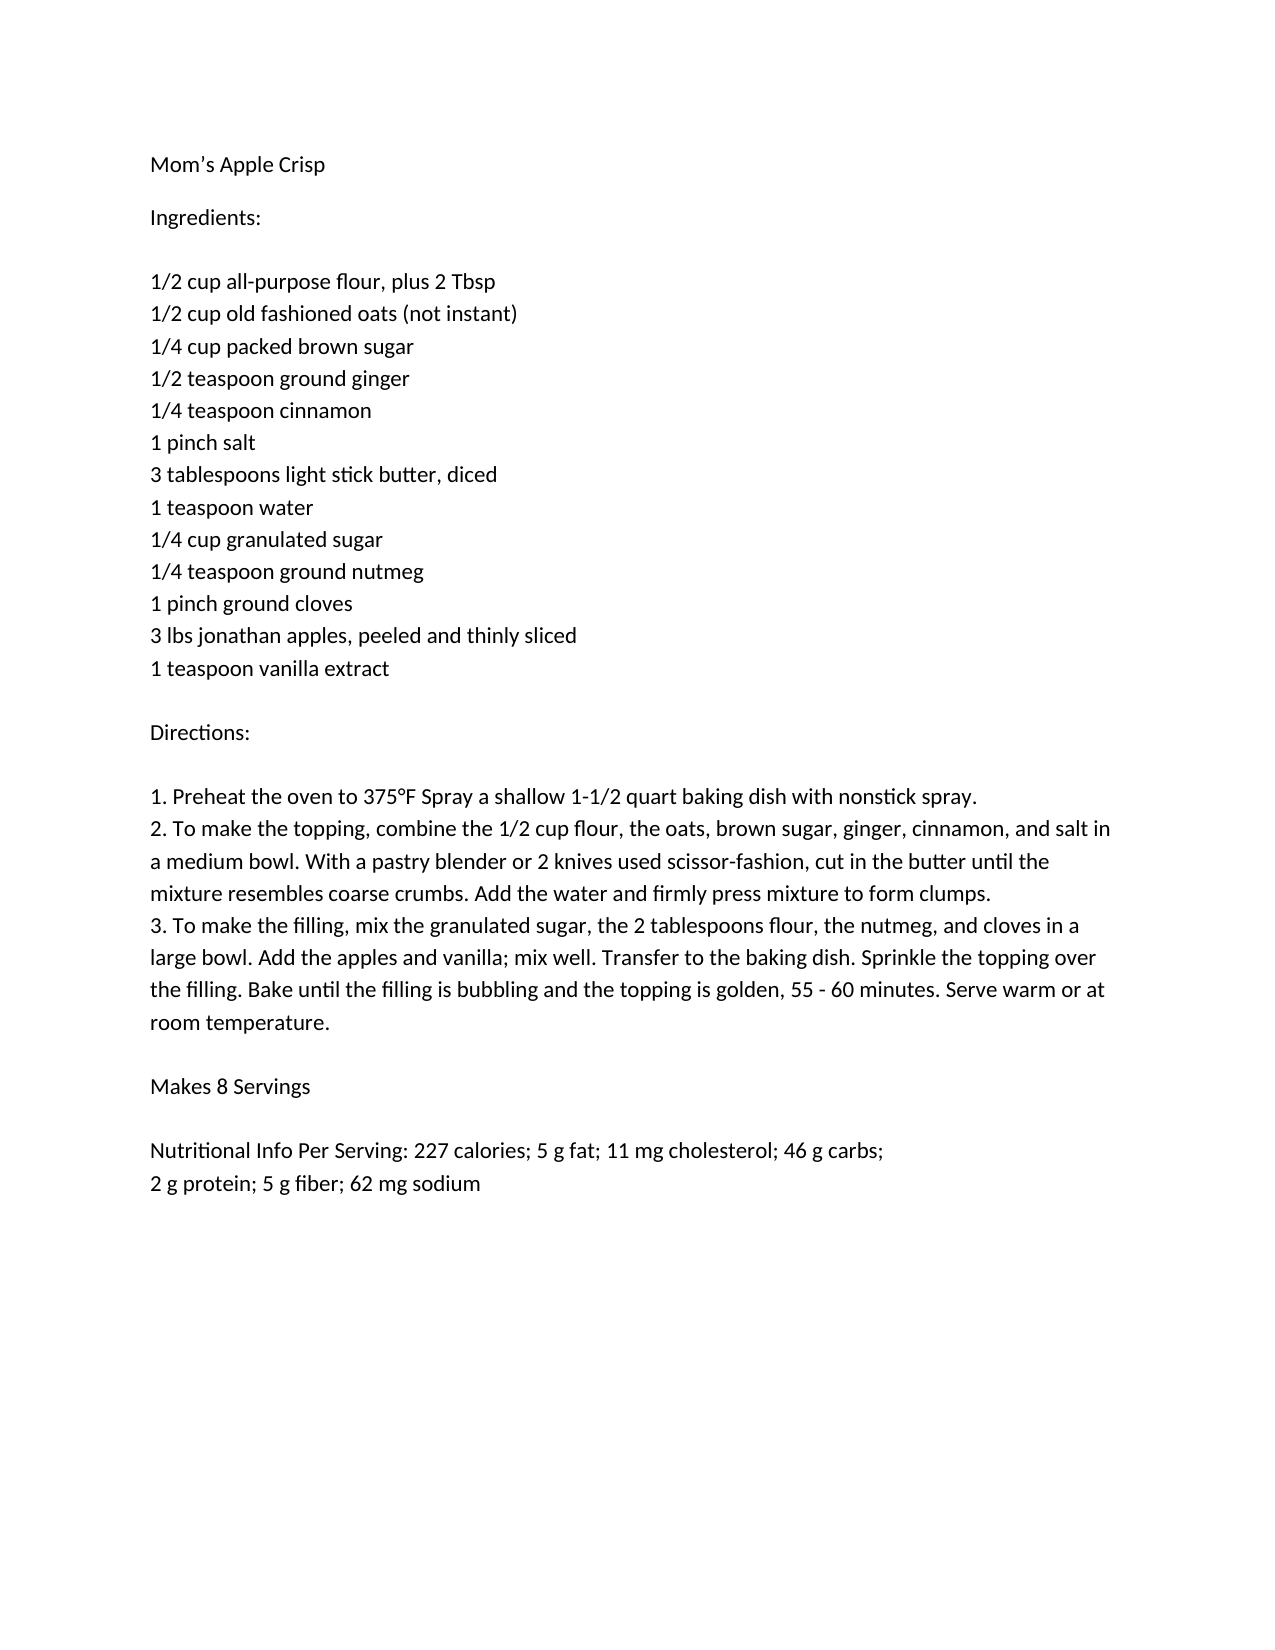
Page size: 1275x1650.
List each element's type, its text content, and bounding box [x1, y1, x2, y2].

text Ingredients: 1/2 cup all-purpose flour, plus 2 Tbsp 1/2 cup old fashioned oats (not instant) 1/4 cup packed brown sugar 1/2 teaspoon ground ginger 1/4 teaspoon cinnamon 1 pinch salt 3 tablespoons light stick butter, diced 1 teaspoon water 1/4 cup granulated sugar 1/4 teaspoon ground nutmeg 1 pinch ground cloves 3 lbs jonathan apples, peeled and thinly sliced 1 teaspoon vanilla extract Directions: 1. Preheat the oven to 375°F Spray a shallow 1-1/2 quart baking dish with nonstick spray. 2. To make the topping, combine the 1/2 cup flour, the oats, brown sugar, ginger, cinnamon, and salt in a medium bowl. With a pastry blender or 2 knives used scissor-fashion, cut in the butter until the mixture resembles coarse crumbs. Add the water and firmly press mixture to form clumps. 3. To make the filling, mix the granulated sugar, the 2 tablespoons flour, the nutmeg, and cloves in a large bowl. Add the apples and vanilla; mix well. Transfer to the baking dish. Sprinkle the topping over the filling. Bake until the filling is bubbling and the topping is golden, 55 - 60 minutes. Serve warm or at room temperature. Makes 8 Servings Nutritional Info Per Serving: 227 calories; 5 g fat; 11 mg cholesterol; 46 g carbs; 2 g protein; 5 g fiber; 62 mg sodium [150, 203, 1125, 1197]
text Mom’s Apple Crisp [150, 150, 1125, 178]
